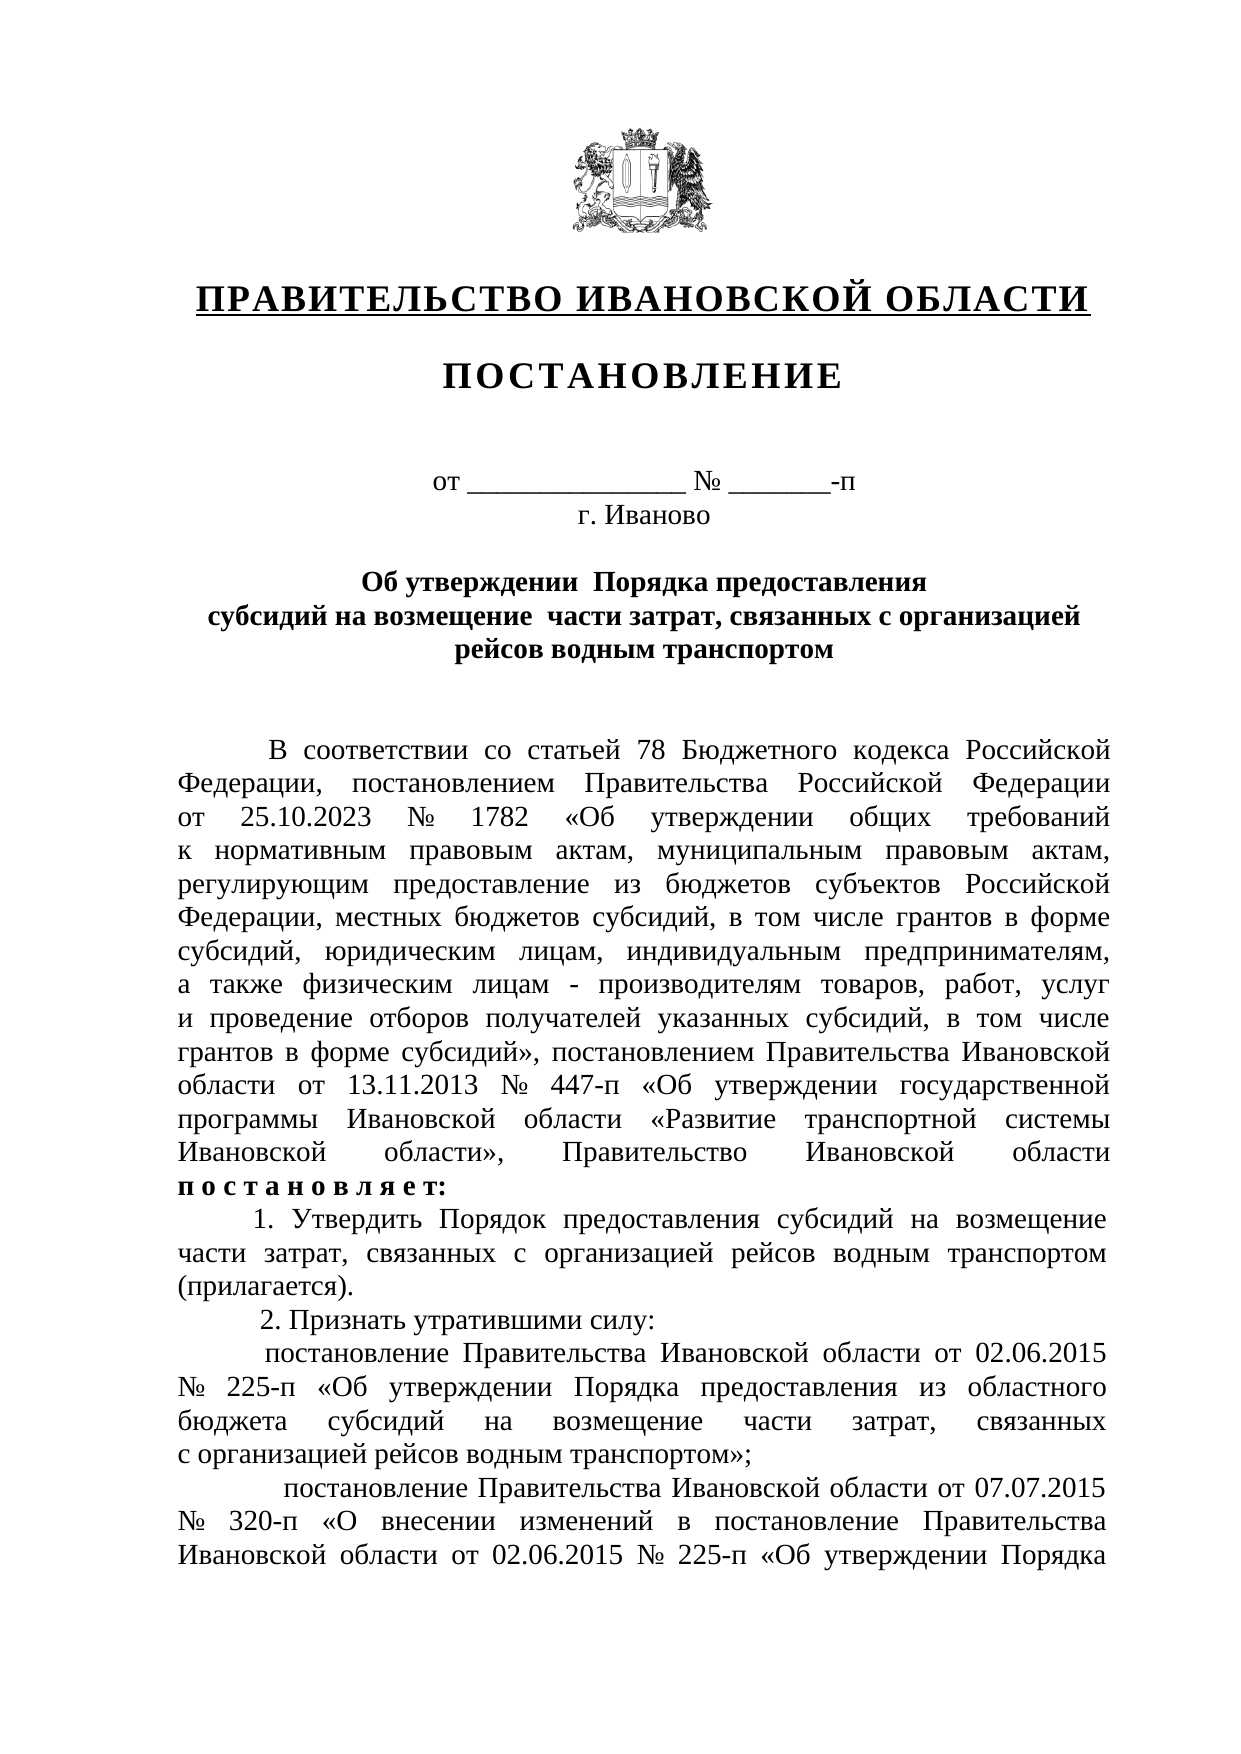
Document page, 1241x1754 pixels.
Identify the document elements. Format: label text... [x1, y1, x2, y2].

table_header Об утверждении Порядка предоставления субсидий на возмещение части затрат, связанных с организацией рейсов водным транспортом [166, 564, 1122, 665]
text 2. Признать утратившими силу: [177, 1302, 1107, 1336]
table_header от _______________ № _______-п г. Иваново [166, 464, 1122, 531]
table_header В соответствии со статьей 78 Бюджетного кодекса Российской Федерации, постановлением Правительства Российской Федерации от 25.10.2023 № 1782 «Об утверждении общих требований к нормативным правовым актам, муниципальным правовым актам, регулирующим предоставление из бюджетов субъектов Российской Федерации, местных бюджетов субсидий, в том числе грантов в форме субсидий, юридическим лицам, индивидуальным предпринимателям, а также физическим лицам - производителям товаров, работ, услуг и проведение отборов получателей указанных субсидий, в том числе грантов в форме субсидий», постановлением Правительства Ивановской области от 13.11.2013 № 447-п «Об утверждении государственной программы Ивановской области «Развитие транспортной системы Ивановской области», Правительство Ивановской области п о с т а н о в л я е т: [166, 732, 1122, 1201]
text 1. Утвердить Порядок предоставления субсидий на возмещение части затрат, связанных с организацией рейсов водным транспортом (прилагается). [177, 1201, 1107, 1302]
text ПОСТАНОВЛЕНИЕ [177, 353, 1107, 396]
text ПРАВИТЕЛЬСТВО ИВАНОВСКОЙ ОБЛАСТИ [177, 277, 1107, 320]
text постановление Правительства Ивановской области от 02.06.2015 № 225-п «Об утверждении Порядка предоставления из областного бюджета субсидий на возмещение части затрат, связанных с организацией рейсов водным транспортом»; [177, 1336, 1107, 1470]
picture [563, 118, 722, 244]
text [177, 1470, 1107, 1570]
